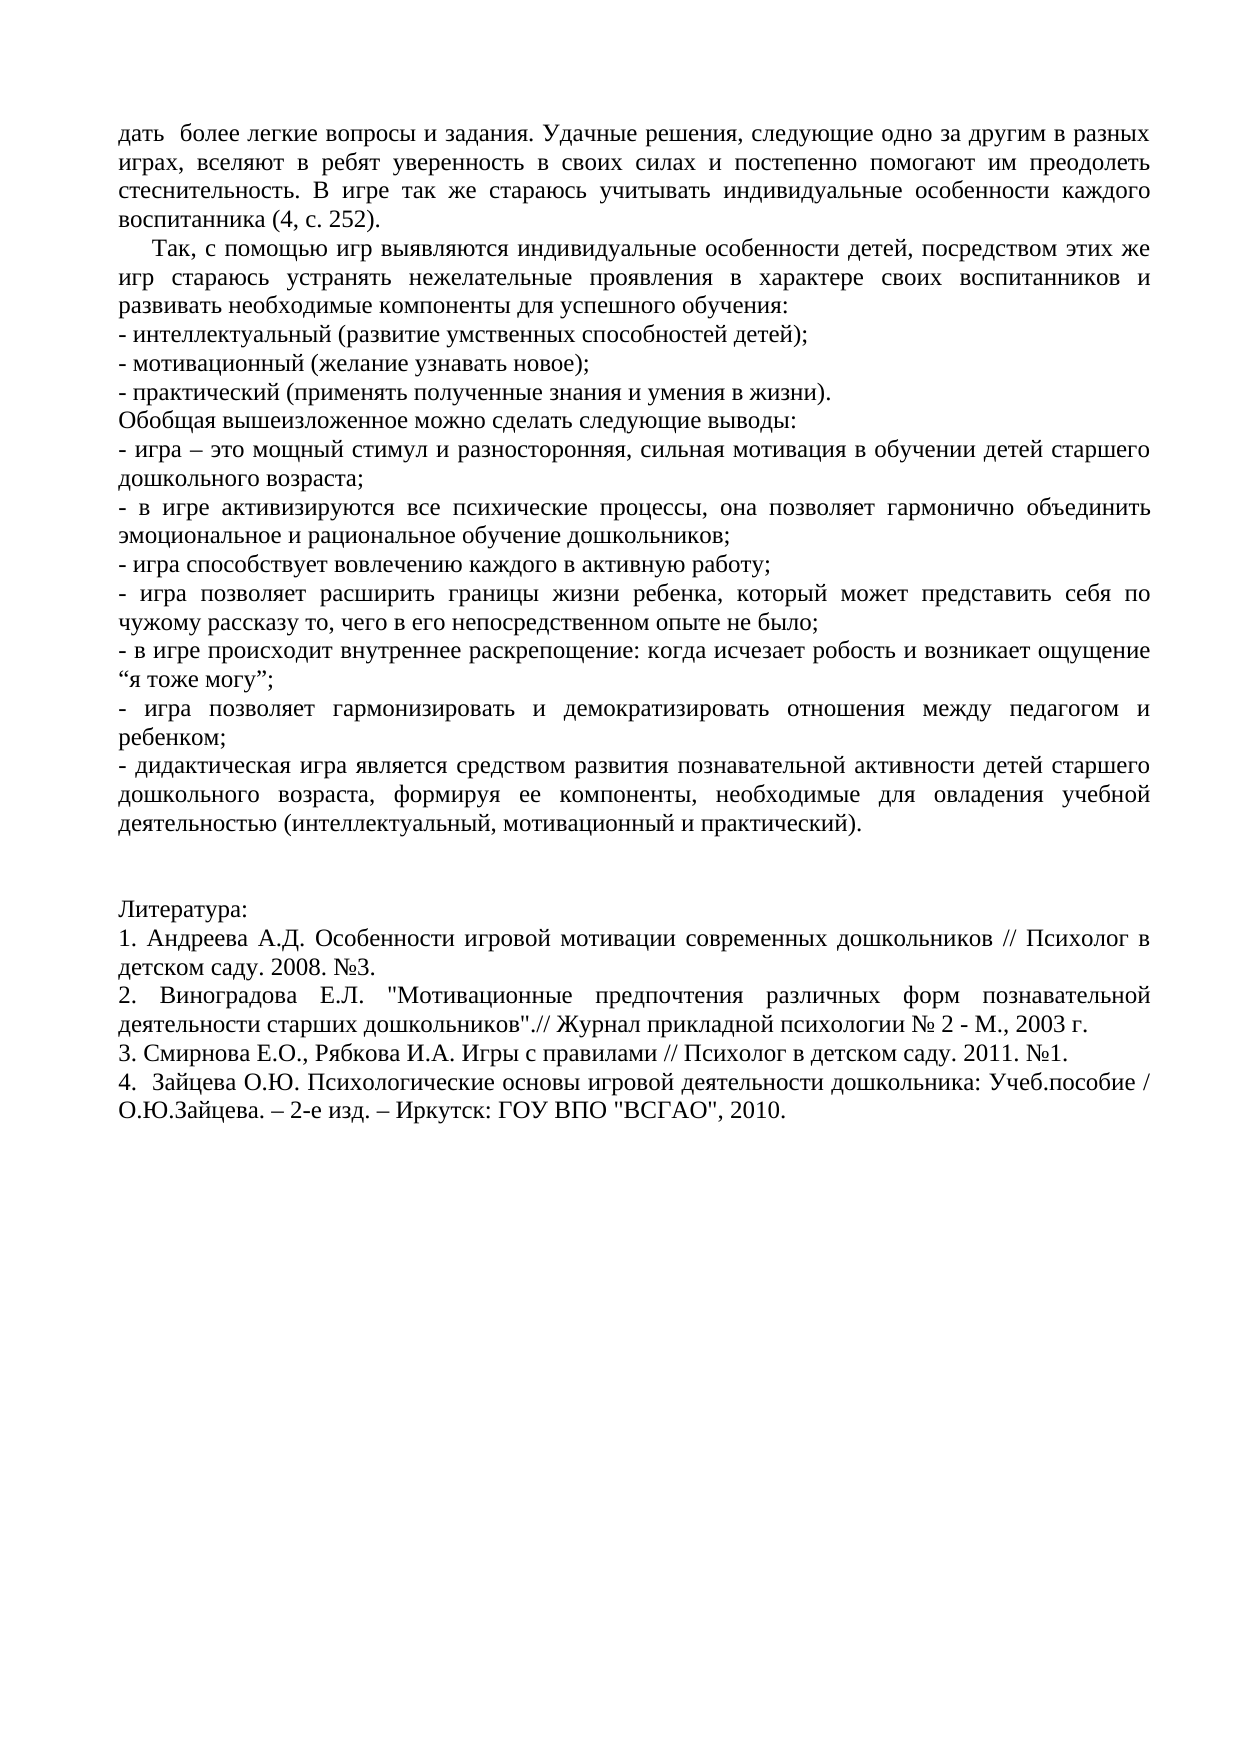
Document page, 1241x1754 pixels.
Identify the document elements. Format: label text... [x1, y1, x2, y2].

text - интеллектуальный (развитие умственных способностей детей); [118, 319, 1152, 348]
text - мотивационный (желание узнавать новое); [118, 348, 1152, 377]
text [118, 118, 1152, 233]
text Литература: [118, 894, 1152, 923]
text Так, с помощью игр выявляются индивидуальные особенности детей, посредством этих же игр стараюсь устранять нежелательные проявления в характере своих воспитанников и развивать необходимые компоненты для успешного обучения: [118, 233, 1152, 319]
text - игра позволяет расширить границы жизни ребенка, который может представить себя по чужому рассказу то, чего в его непосредственном опыте не было; [118, 578, 1152, 636]
text - дидактическая игра является средством развития познавательной активности детей старшего дошкольного возраста, формируя ее компоненты, необходимые для овладения учебной деятельностью (интеллектуальный, мотивационный и практический). [118, 751, 1152, 837]
text 4. Зайцева О.Ю. Психологические основы игровой деятельности дошкольника: Учеб.пособие / О.Ю.Зайцева. – 2-е изд. – Иркутск: ГОУ ВПО "ВСГАО", 2010. [118, 1067, 1152, 1124]
text 1. Андреева А.Д. Особенности игровой мотивации современных дошкольников // Психолог в детском саду. 2008. №3. [118, 923, 1152, 981]
text - в игре происходит внутреннее раскрепощение: когда исчезает робость и возникает ощущение “я тоже могу”; [118, 636, 1152, 693]
text - игра способствует вовлечению каждого в активную работу; [118, 549, 1152, 578]
text - игра – это мощный стимул и разносторонняя, сильная мотивация в обучении детей старшего дошкольного возраста; [118, 434, 1152, 492]
text 3. Смирнова Е.О., Рябкова И.А. Игры с правилами // Психолог в детском саду. 2011. №1. [118, 1038, 1152, 1067]
text - практический (применять полученные знания и умения в жизни). [118, 377, 1152, 406]
text Обобщая вышеизложенное можно сделать следующие выводы: [118, 406, 1152, 434]
text - игра позволяет гармонизировать и демократизировать отношения между педагогом и ребенком; [118, 693, 1152, 751]
text 2. Виноградова Е.Л. "Мотивационные предпочтения различных форм познавательной деятельности старших дошкольников".// Журнал прикладной психологии № 2 - М., 2003 г. [118, 981, 1152, 1038]
text - в игре активизируются все психические процессы, она позволяет гармонично объединить эмоциональное и рациональное обучение дошкольников; [118, 492, 1152, 549]
